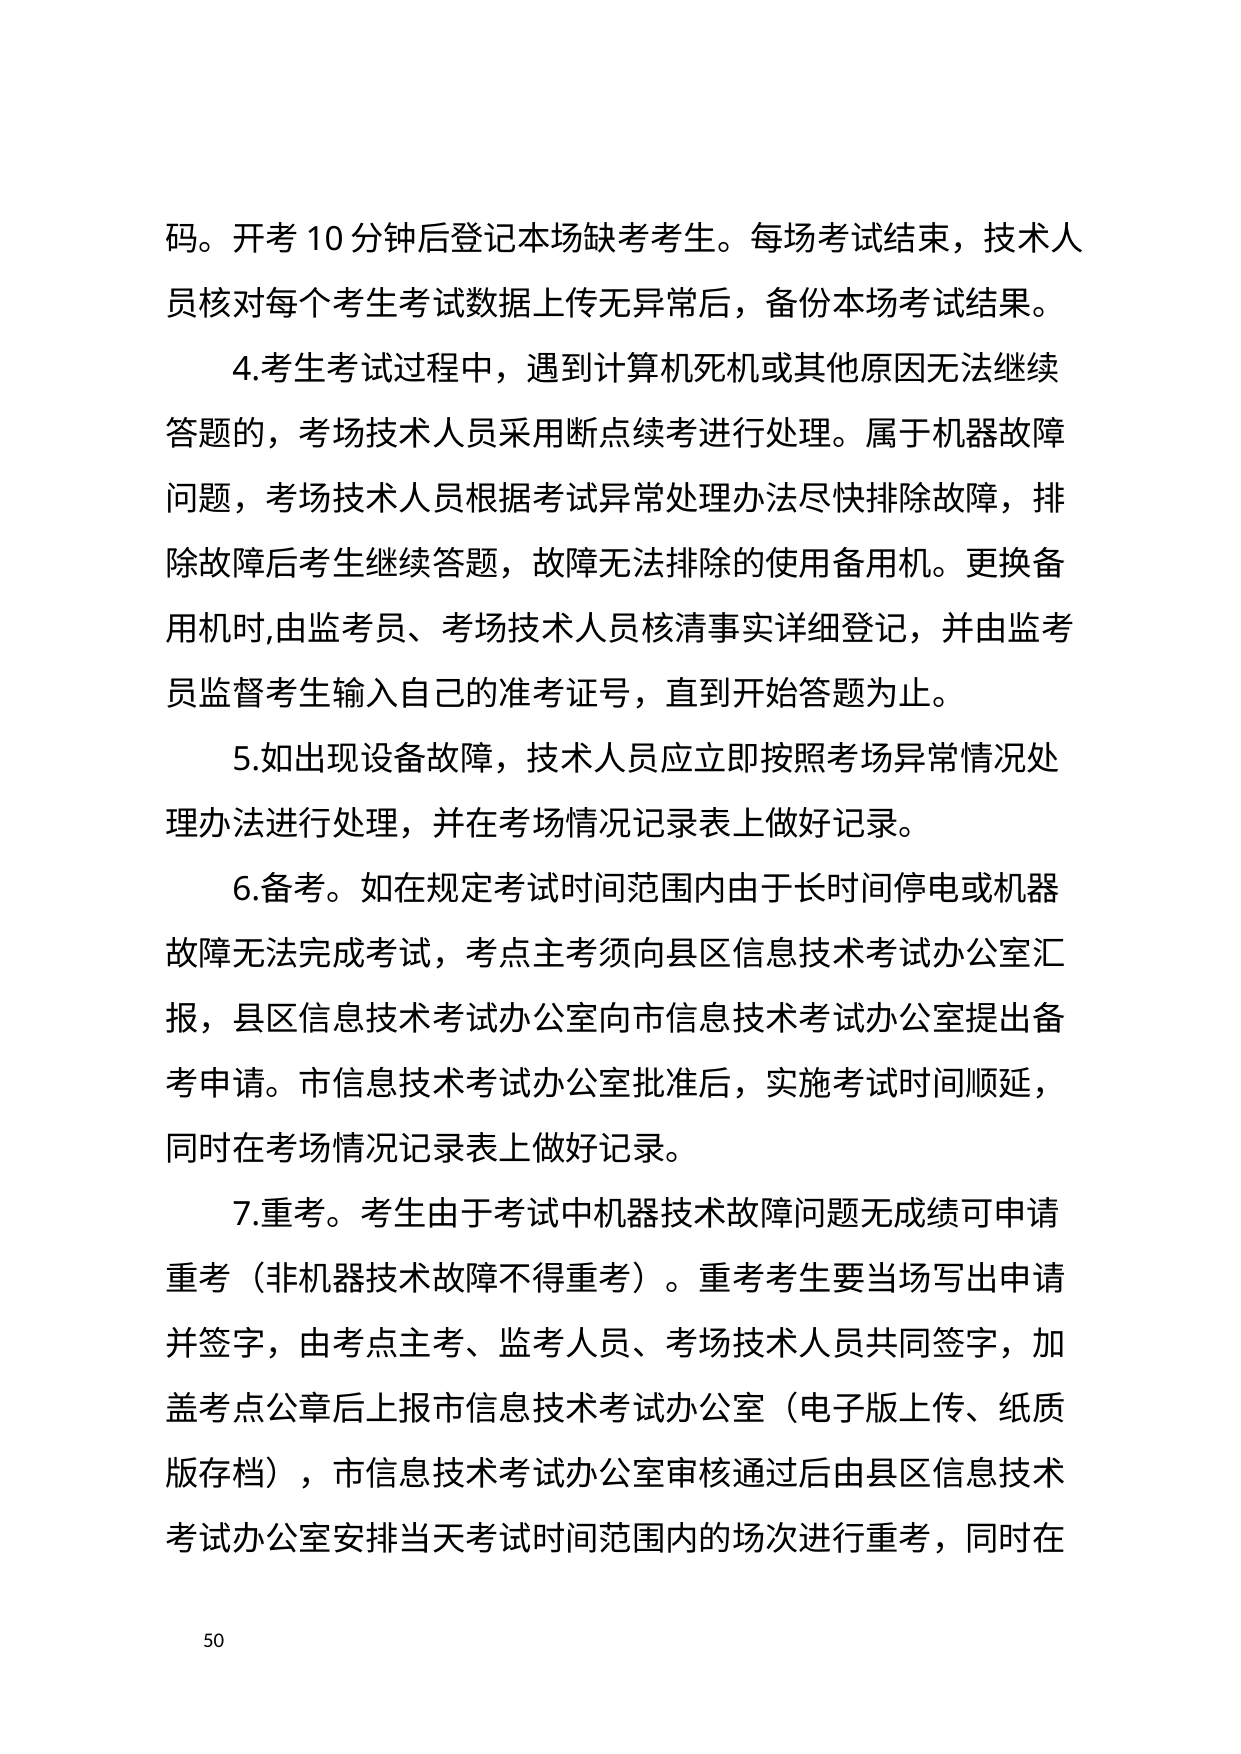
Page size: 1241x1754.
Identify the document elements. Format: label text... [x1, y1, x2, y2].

text 4.考生考试过程中，遇到计算机死机或其他原因无法继续答题的，考场技术人员采用断点续考进行处理。属于机器故障问题，考场技术人员根据考试异常处理办法尽快排除故障，排除故障后考生继续答题，故障无法排除的使用备用机。更换备用机时,由监考员、考场技术人员核清事实详细登记，并由监考员监督考生输入自己的准考证号，直到开始答题为止。 [165, 333, 1087, 723]
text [165, 1178, 1087, 1568]
text 5.如出现设备故障，技术人员应立即按照考场异常情况处理办法进行处理，并在考场情况记录表上做好记录。 [165, 723, 1087, 853]
text 6.备考。如在规定考试时间范围内由于长时间停电或机器故障无法完成考试，考点主考须向县区信息技术考试办公室汇报，县区信息技术考试办公室向市信息技术考试办公室提出备考申请。市信息技术考试办公室批准后，实施考试时间顺延，同时在考场情况记录表上做好记录。 [165, 853, 1087, 1178]
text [165, 203, 1087, 333]
